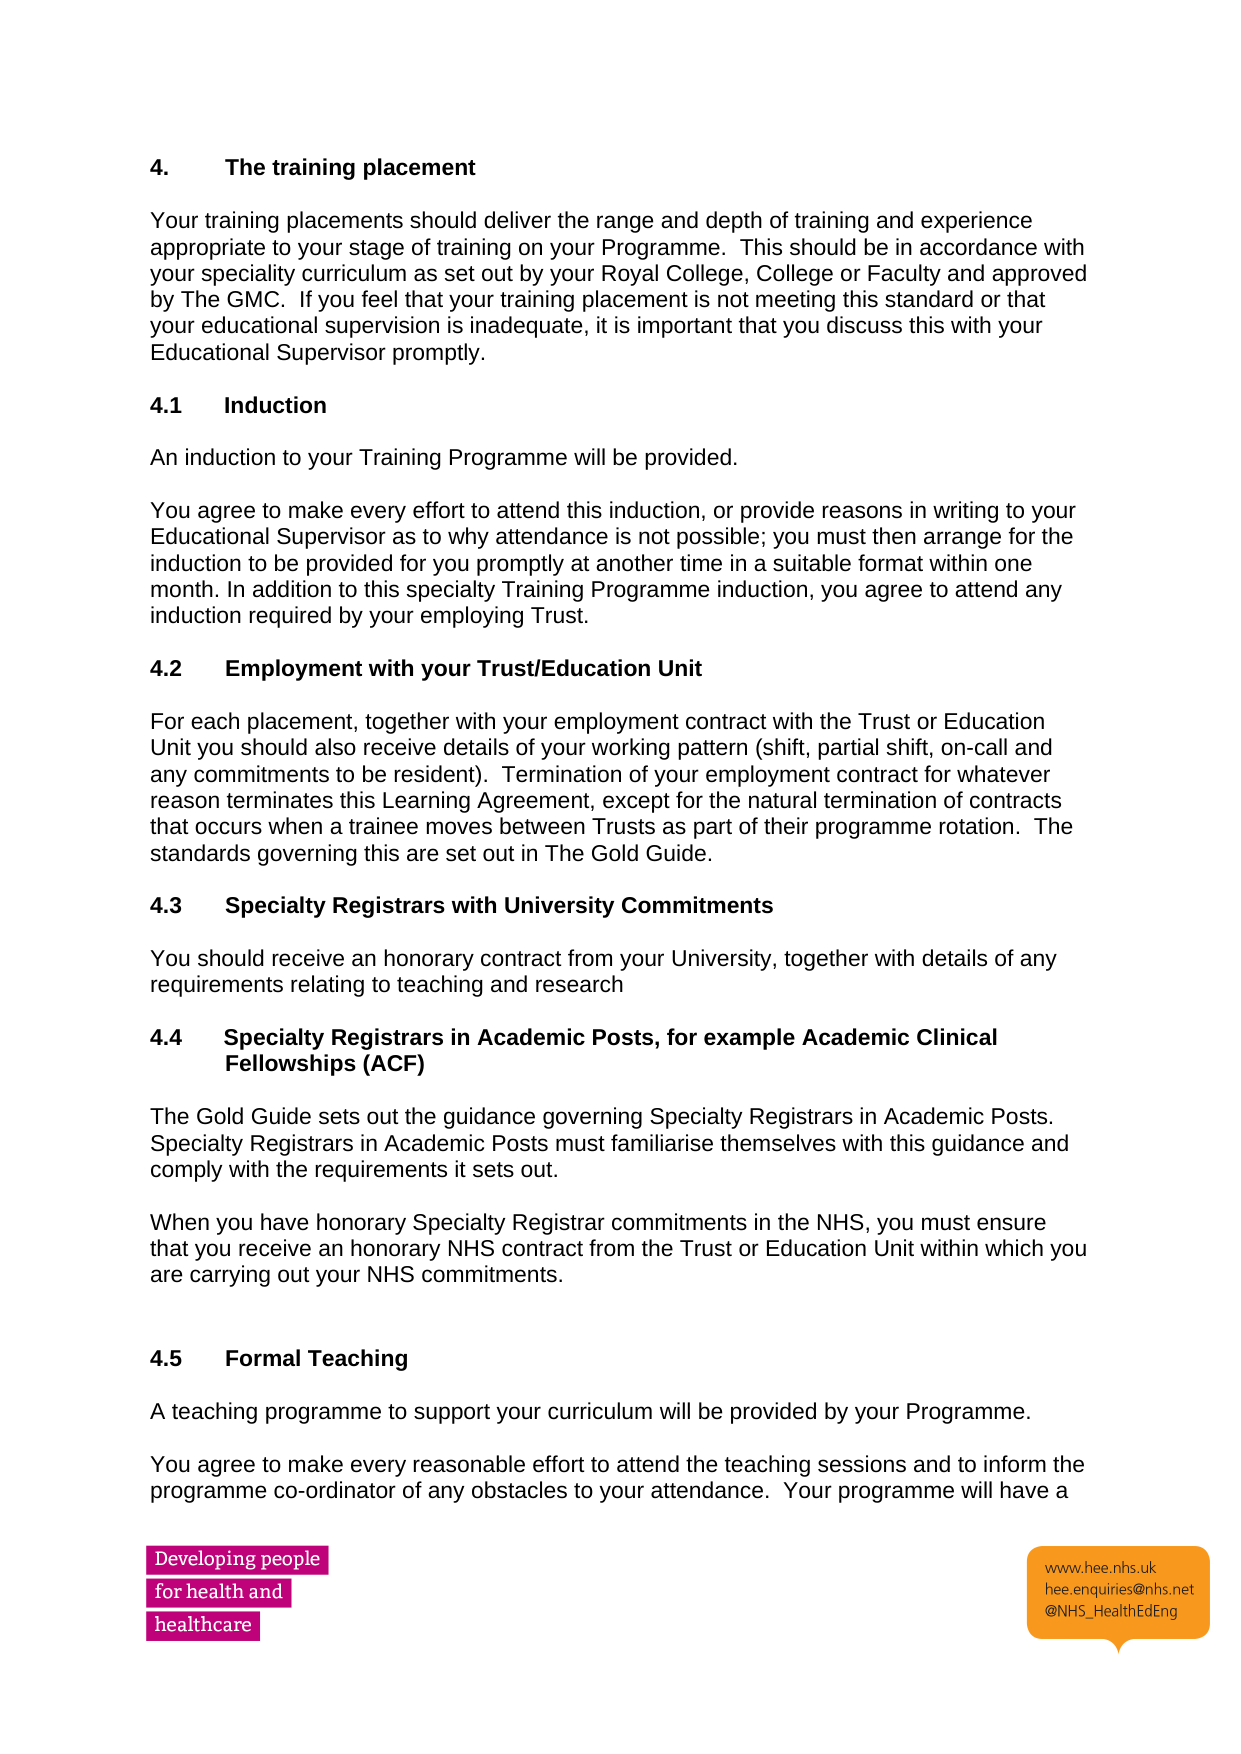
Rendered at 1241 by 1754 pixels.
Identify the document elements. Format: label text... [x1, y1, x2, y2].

text Your training placements should deliver the range and depth of training and experience appropriate to your stage of training on your Programme. This should be in accordance with your speciality curriculum as set out by your Royal College, College or Faculty and approved by The GMC. If you feel that your training placement is not meeting this standard or that your educational supervision is inadequate, it is important that you discuss this with your Educational Supervisor promptly. [150, 207, 1090, 365]
text For each placement, together with your employment contract with the Trust or Education Unit you should also receive details of your working pattern (shift, partial shift, on-call and any commitments to be resident). Termination of your employment contract for whatever reason terminates this Learning Agreement, except for the natural termination of contracts that occurs when a trainee moves between Trusts as part of their programme rotation. The standards governing this are set out in The Gold Guide. [150, 708, 1090, 866]
text 4.5 Formal Teaching [150, 1345, 1090, 1371]
text 4.2 Employment with your Trust/Education Unit [150, 655, 1090, 681]
picture [140, 1533, 334, 1674]
text An induction to your Training Programme will be provided. [150, 444, 1090, 471]
text The Gold Guide sets out the guidance governing Specialty Registrars in Academic Posts. Specialty Registrars in Academic Posts must familiarise themselves with this guidance and comply with the requirements it sets out. [150, 1103, 1090, 1182]
text 4.3 Specialty Registrars with University Commitments [150, 892, 1090, 919]
text A teaching programme to support your curriculum will be provided by your Programme. [150, 1398, 1090, 1424]
text You agree to make every effort to attend this induction, or provide reasons in writing to your Educational Supervisor as to why attendance is not possible; you must then arrange for the induction to be provided for you promptly at another time in a suitable format within one month. In addition to this specialty Training Programme induction, you agree to attend any induction required by your employing Trust. [150, 497, 1090, 629]
text When you have honorary Specialty Registrar commitments in the NHS, you must ensure that you receive an honorary NHS contract from the Trust or Education Unit within which you are carrying out your NHS commitments. [150, 1208, 1090, 1288]
text You should receive an honorary contract from your University, together with details of any requirements relating to teaching and research [150, 945, 1090, 998]
picture [1002, 1531, 1223, 1672]
text 4. The training placement [150, 154, 1090, 181]
text 4.1 Induction [150, 392, 1090, 418]
text 4.4 Specialty Registrars in Academic Posts, for example Academic Clinical Fellowships (ACF) [150, 1024, 1090, 1077]
